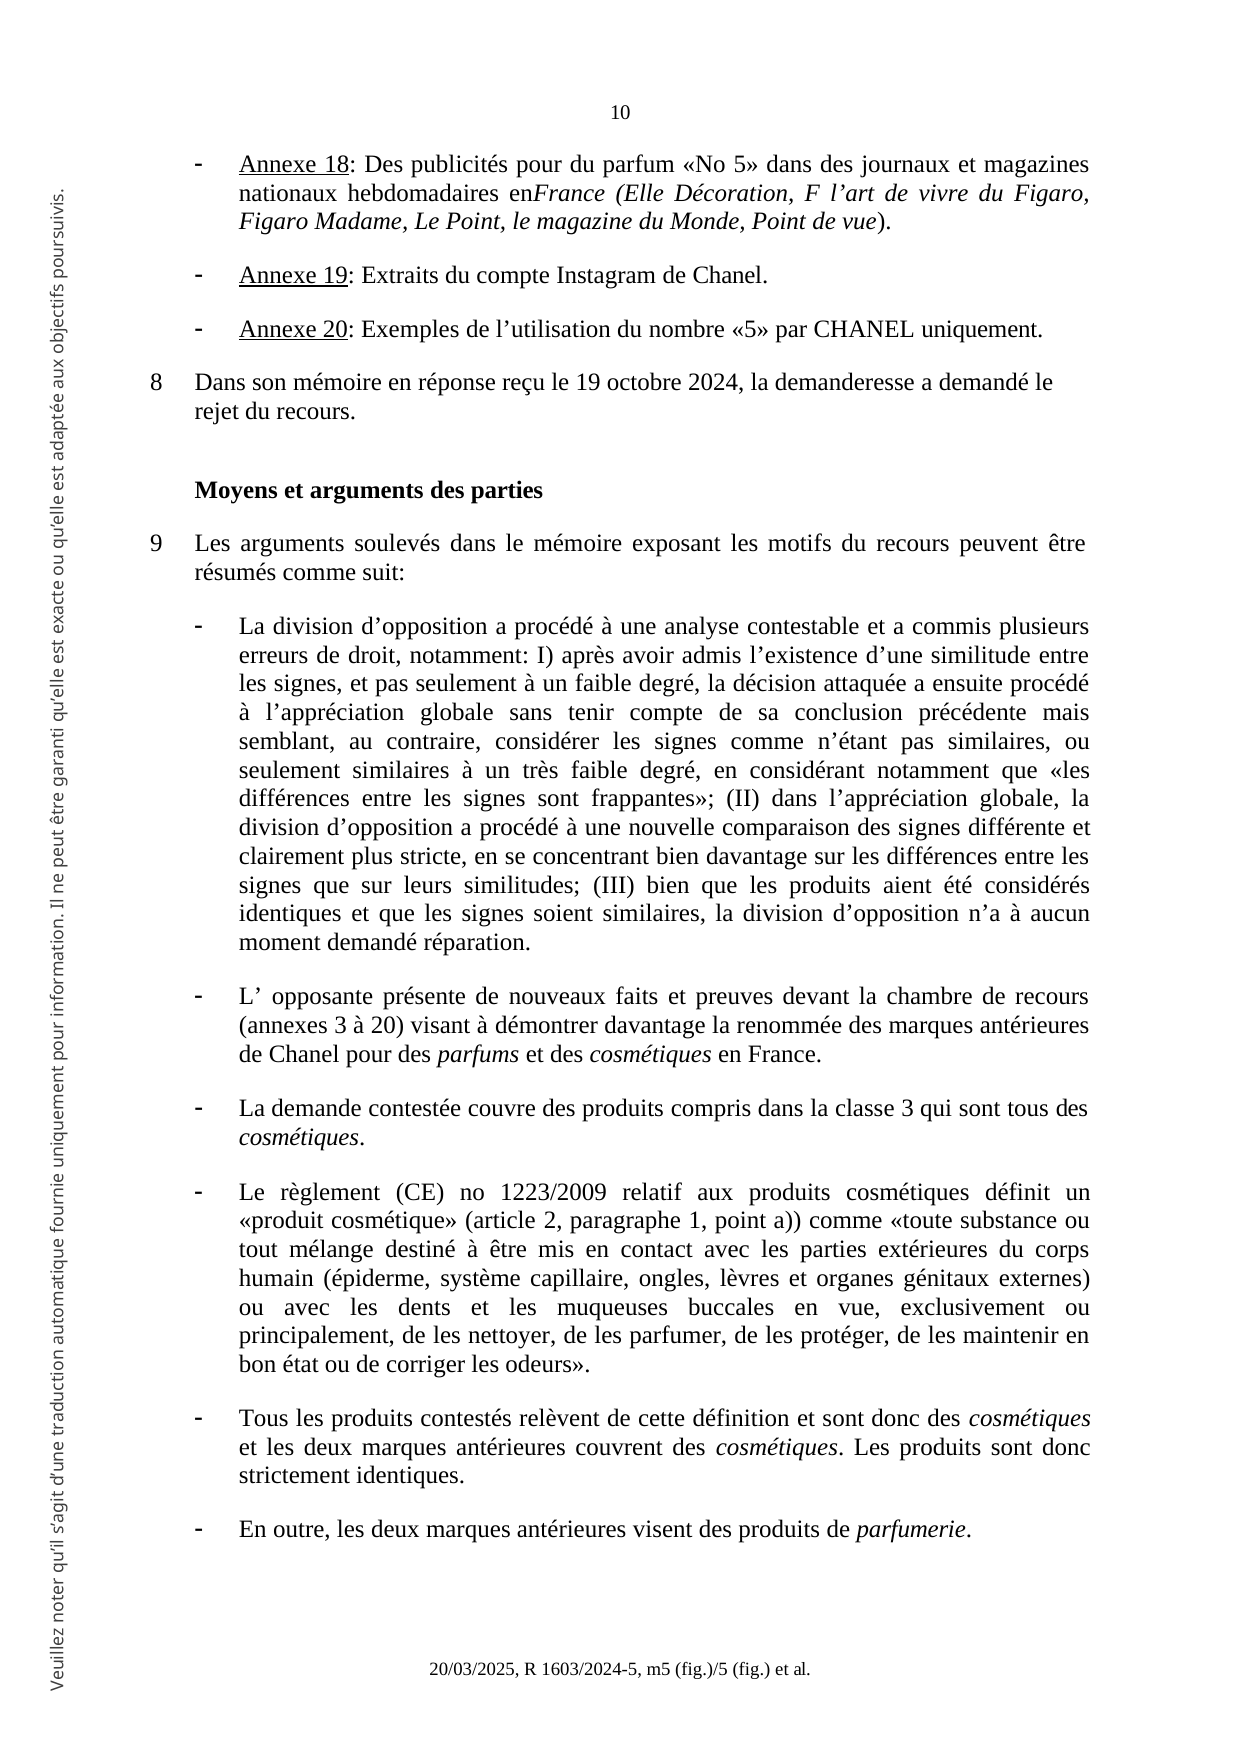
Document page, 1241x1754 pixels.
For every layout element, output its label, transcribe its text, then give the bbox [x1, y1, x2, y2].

list Annexe 18: Des publicités pour du parfum «No 5» dans des journaux et magazines nationaux hebdomadaires enFrance (Elle Décoration, F l’art de vivre du Figaro, Figaro Madame, Le Point, le magazine du Monde, Point de vue). [194, 149, 1090, 235]
list Annexe 20: Exemples de l’utilisation du nombre «5» par CHANEL uniquement. [194, 314, 1107, 343]
list Le règlement (CE) no 1223/2009 relatif aux produits cosmétiques définit un «produit cosmétique» (article 2, paragraphe 1, point a)) comme «toute substance ou tout mélange destiné à être mis en contact avec les parties extérieures du corps humain (épiderme, système capillaire, ongles, lèvres et organes génitaux externes) ou avec les dents et les muqueuses buccales en vue, exclusivement ou principalement, de les nettoyer, de les parfumer, de les protéger, de les maintenir en bon état ou de corriger les odeurs». [194, 1177, 1091, 1378]
list Dans son mémoire en réponse reçu le 19 octobre 2024, la demanderesse a demandé le rejet du recours. [150, 367, 1090, 425]
list Les arguments soulevés dans le mémoire exposant les motifs du recours peuvent être résumés comme suit: [150, 528, 1090, 586]
list L’ opposante présente de nouveaux faits et preuves devant la chambre de recours (annexes 3 à 20) visant à démontrer davantage la renommée des marques antérieures de Chanel pour des parfums et des cosmétiques en France. [194, 981, 1090, 1067]
text cosmétiques. [239, 1123, 1107, 1152]
text 20/03/2025, R 1603/2024-5, m5 (fig.)/5 (fig.) et al. [418, 1658, 822, 1679]
list En outre, les deux marques antérieures visent des produits de parfumerie. [194, 1514, 1107, 1543]
text Moyens et arguments des parties [194, 475, 1107, 503]
list Annexe 19: Extraits du compte Instagram de Chanel. [194, 260, 1107, 289]
list La demande contestée couvre des produits compris dans la classe 3 qui sont tous des [194, 1092, 1107, 1123]
list La division d’opposition a procédé à une analyse contestable et a commis plusieurs erreurs de droit, notamment: I) après avoir admis l’existence d’une similitude entre les signes, et pas seulement à un faible degré, la décision attaquée a ensuite procédé à l’appréciation globale sans tenir compte de sa conclusion précédente mais semblant, au contraire, considérer les signes comme n’étant pas similaires, ou seulement similaires à un très faible degré, en considérant notamment que «les différences entre les signes sont frappantes»; (II) dans l’appréciation globale, la division d’opposition a procédé à une nouvelle comparaison des signes différente et clairement plus stricte, en se concentrant bien davantage sur les différences entre les signes que sur leurs similitudes; (III) bien que les produits aient été considérés identiques et que les signes soient similaires, la division d’opposition n’a à aucun moment demandé réparation. [194, 611, 1090, 956]
list Tous les produits contestés relèvent de cette définition et sont donc des cosmétiques et les deux marques antérieures couvrent des cosmétiques. Les produits sont donc strictement identiques. [194, 1403, 1091, 1489]
